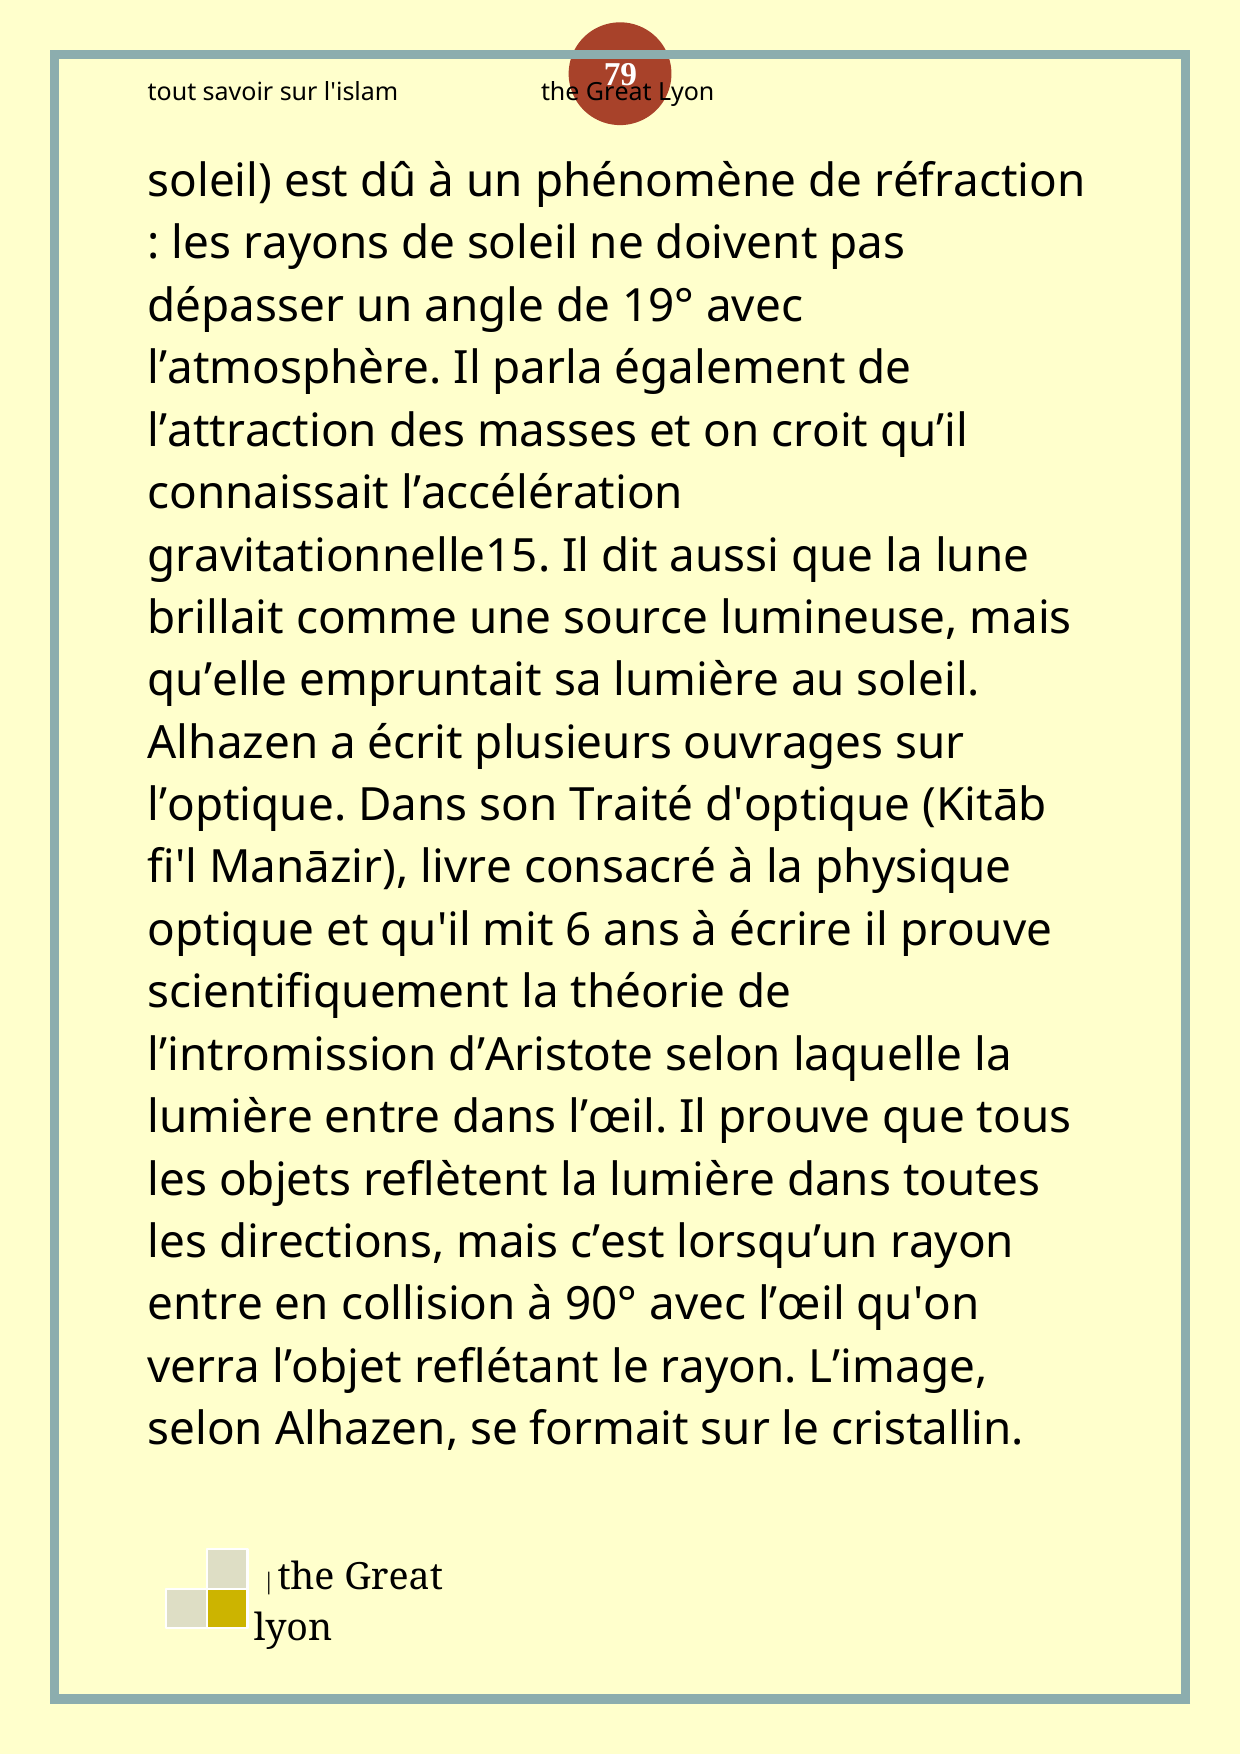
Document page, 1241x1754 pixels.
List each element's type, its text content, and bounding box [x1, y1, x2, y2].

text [147, 148, 1093, 709]
text Alhazen a écrit plusieurs ouvrages sur l’optique. Dans son Traité d'optique (Kitāb fi'l Manāzir), livre consacré à la physique optique et qu'il mit 6 ans à écrire il prouve scientifiquement la théorie de l’intromission d’Aristote selon laquelle la lumière entre dans l’œil. Il prouve que tous les objets reflètent la lumière dans toutes les directions, mais c’est lorsqu’un rayon entre en collision à 90° avec l’œil qu'on verra l’objet reflétant le rayon. L’image, selon Alhazen, se formait sur le cristallin. [147, 709, 1093, 1458]
